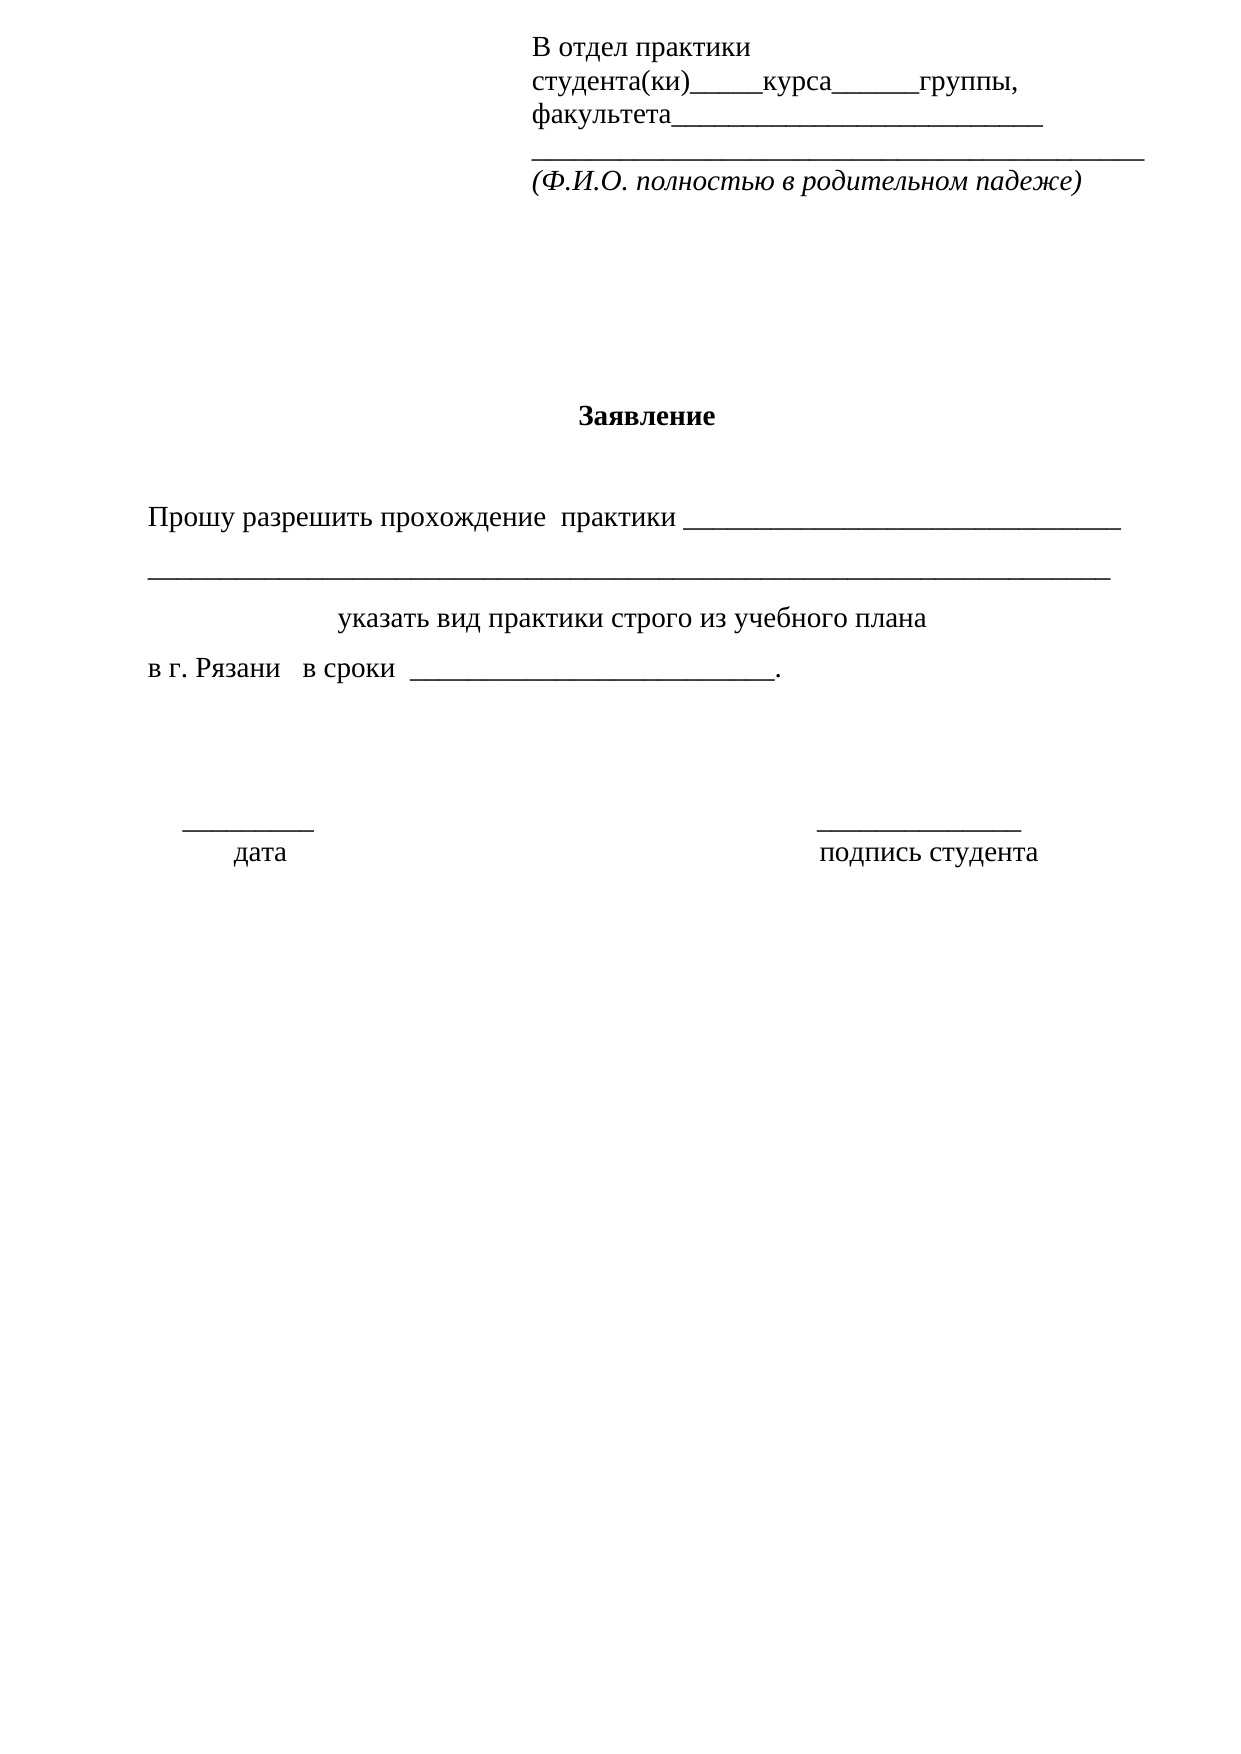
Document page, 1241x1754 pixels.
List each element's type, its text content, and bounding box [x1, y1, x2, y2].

text в г. Рязани в сроки _________________________. [89, 650, 1205, 684]
text факультета [532, 97, 1205, 130]
text В отдел практики [532, 29, 1205, 63]
text __________________________________________________________________ [89, 549, 1205, 583]
text студента(ки) курса группы, [532, 63, 1205, 97]
text _________ ______________ [89, 801, 1205, 834]
text (Ф.И.О. полностью в родительном падеже) [532, 164, 1205, 197]
text Прошу разрешить прохождение практики ______________________________ [89, 499, 1205, 533]
text Заявление [89, 398, 1205, 432]
text дата подпись студента [89, 834, 1205, 868]
text указать вид практики строго из учебного плана [89, 600, 1205, 633]
text __________________________________________ [532, 130, 1205, 164]
